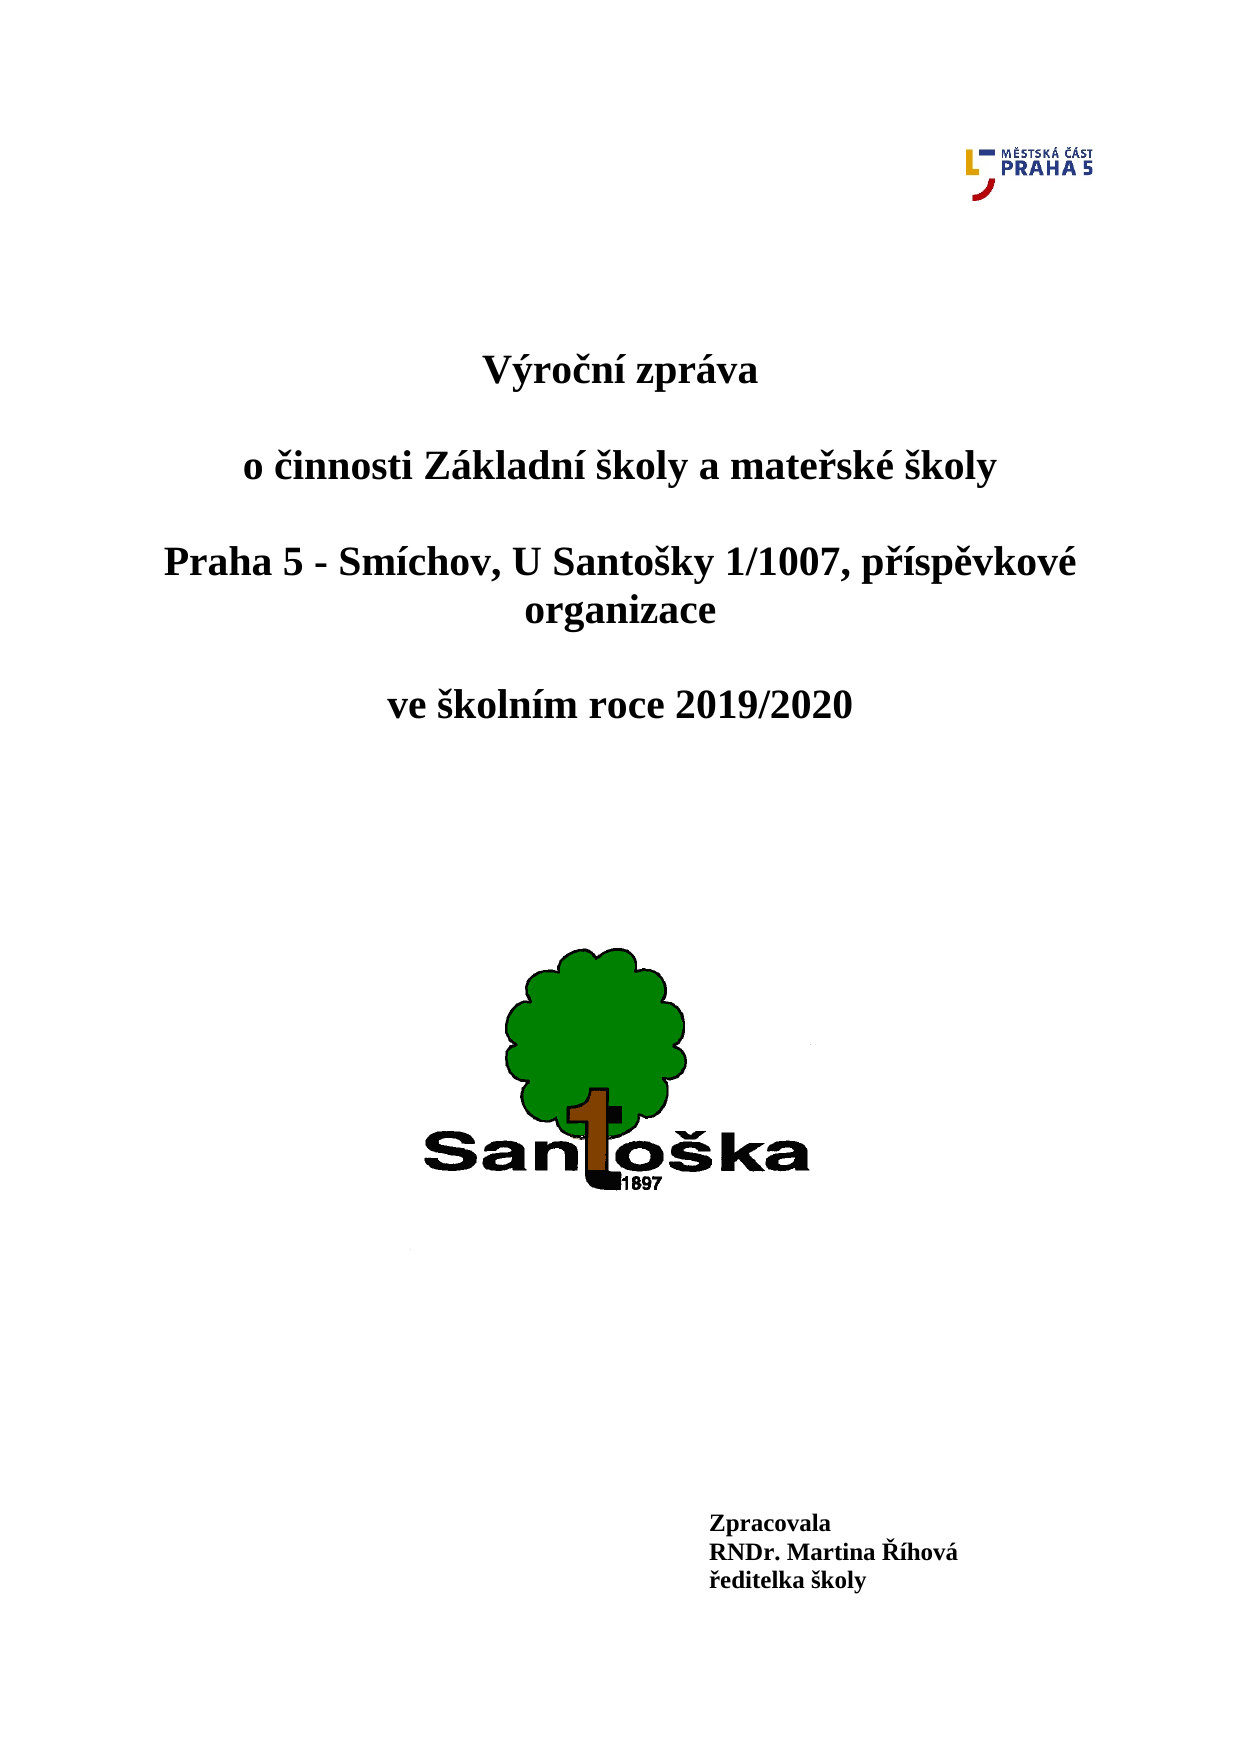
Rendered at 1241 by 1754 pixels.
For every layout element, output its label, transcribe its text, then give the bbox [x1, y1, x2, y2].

picture [410, 944, 830, 1250]
text o činnosti Základní školy a mateřské školy [148, 440, 1092, 488]
text Praha 5 - Smíchov, U Santošky 1/1007, příspěvkové organizace [148, 536, 1092, 632]
text ředitelka školy [148, 1565, 1092, 1594]
text Zpracovala [148, 1508, 1092, 1537]
text RNDr. Martina Říhová [148, 1537, 1092, 1565]
picture [966, 147, 1093, 201]
text ve školním roce 2019/2020 [148, 680, 1092, 728]
text Výroční zpráva [148, 344, 1092, 392]
